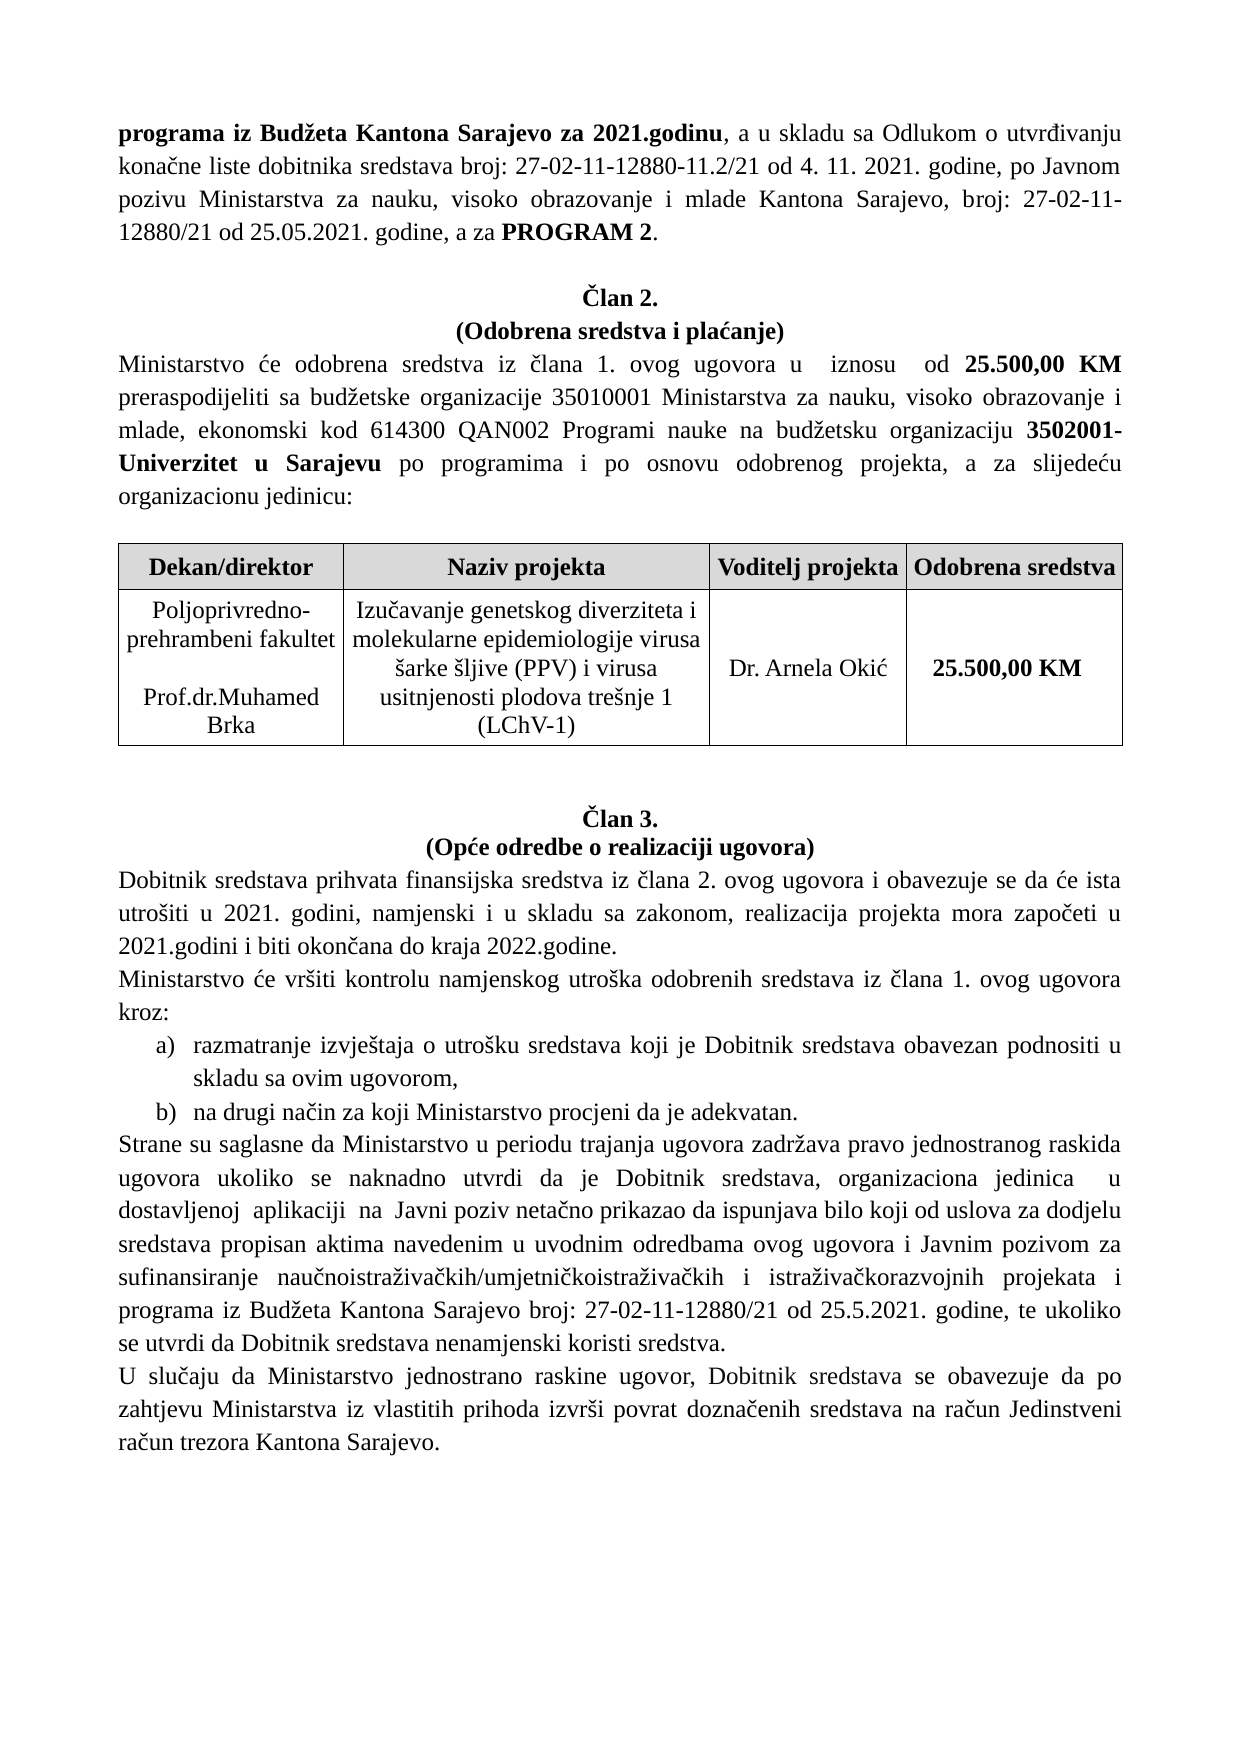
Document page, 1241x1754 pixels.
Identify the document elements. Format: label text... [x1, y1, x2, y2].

text Član 2. [118, 283, 1122, 312]
text U slučaju da Ministarstvo jednostrano raskine ugovor, Dobitnik sredstava se obavezuje da po zahtjevu Ministarstva iz vlastitih prihoda izvrši povrat doznačenih sredstava na račun Jedinstveni račun trezora Kantona Sarajevo. [118, 1361, 1122, 1456]
list razmatranje izvještaja o utrošku sredstava koji je Dobitnik sredstava obavezan podnositi u skladu sa ovim ugovorom, [156, 1031, 1122, 1092]
table_header Odobrena sredstva [907, 544, 1122, 589]
text (Odobrena sredstva i plaćanje) [118, 316, 1122, 345]
table_cell 25.500,00 KM [907, 590, 1122, 745]
text Ministarstvo će vršiti kontrolu namjenskog utroška odobrenih sredstava iz člana 1. ovog ugovora kroz: [118, 964, 1122, 1026]
text Strane su saglasne da Ministarstvo u periodu trajanja ugovora zadržava pravo jednostranog raskida ugovora ukoliko se naknadno utvrdi da je Dobitnik sredstava, organizaciona jedinica u dostavljenoj aplikaciji na Javni poziv netačno prikazao da ispunjava bilo koji od uslova za dodjelu sredstava propisan aktima navedenim u uvodnim odredbama ovog ugovora i Javnim pozivom za sufinansiranje naučnoistraživačkih/umjetničkoistraživačkih i istraživačkorazvojnih projekata i programa iz Budžeta Kantona Sarajevo broj: 27-02-11-12880/21 od 25.5.2021. godine, te ukoliko se utvrdi da Dobitnik sredstava nenamjenski koristi sredstva. [118, 1129, 1122, 1356]
table_header Naziv projekta [344, 544, 709, 589]
table_header Voditelj projekta [710, 544, 906, 589]
text (Opće odredbe o realizaciji ugovora) [118, 832, 1122, 861]
table_header Dekan/direktor [119, 544, 343, 589]
table_cell Izučavanje genetskog diverziteta i molekularne epidemiologije virusa šarke šljive (PPV) i virusa usitnjenosti plodova trešnje 1 (LChV-1) [344, 590, 709, 745]
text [118, 118, 1122, 246]
text Ministarstvo će odobrena sredstva iz člana 1. ovog ugovora u iznosu od 25.500,00 KM preraspodijeliti sa budžetske organizacije 35010001 Ministarstva za nauku, visoko obrazovanje i mlade, ekonomski kod 614300 QAN002 Programi nauke na budžetsku organizaciju 3502001-Univerzitet u Sarajevu po programima i po osnovu odobrenog projekta, a za slijedeću organizacionu jedinicu: [118, 349, 1122, 510]
text Dobitnik sredstava prihvata finansijska sredstva iz člana 2. ovog ugovora i obavezuje se da će ista utrošiti u 2021. godini, namjenski i u skladu sa zakonom, realizacija projekta mora započeti u 2021.godini i biti okončana do kraja 2022.godine. [118, 865, 1122, 960]
table_cell Poljoprivredno-prehrambeni fakultet Prof.dr.Muhamed Brka [119, 590, 343, 745]
text Član 3. [118, 804, 1122, 832]
table_cell Dr. Arnela Okić [710, 590, 906, 745]
list na drugi način za koji Ministarstvo procjeni da je adekvatan. [156, 1097, 1122, 1125]
